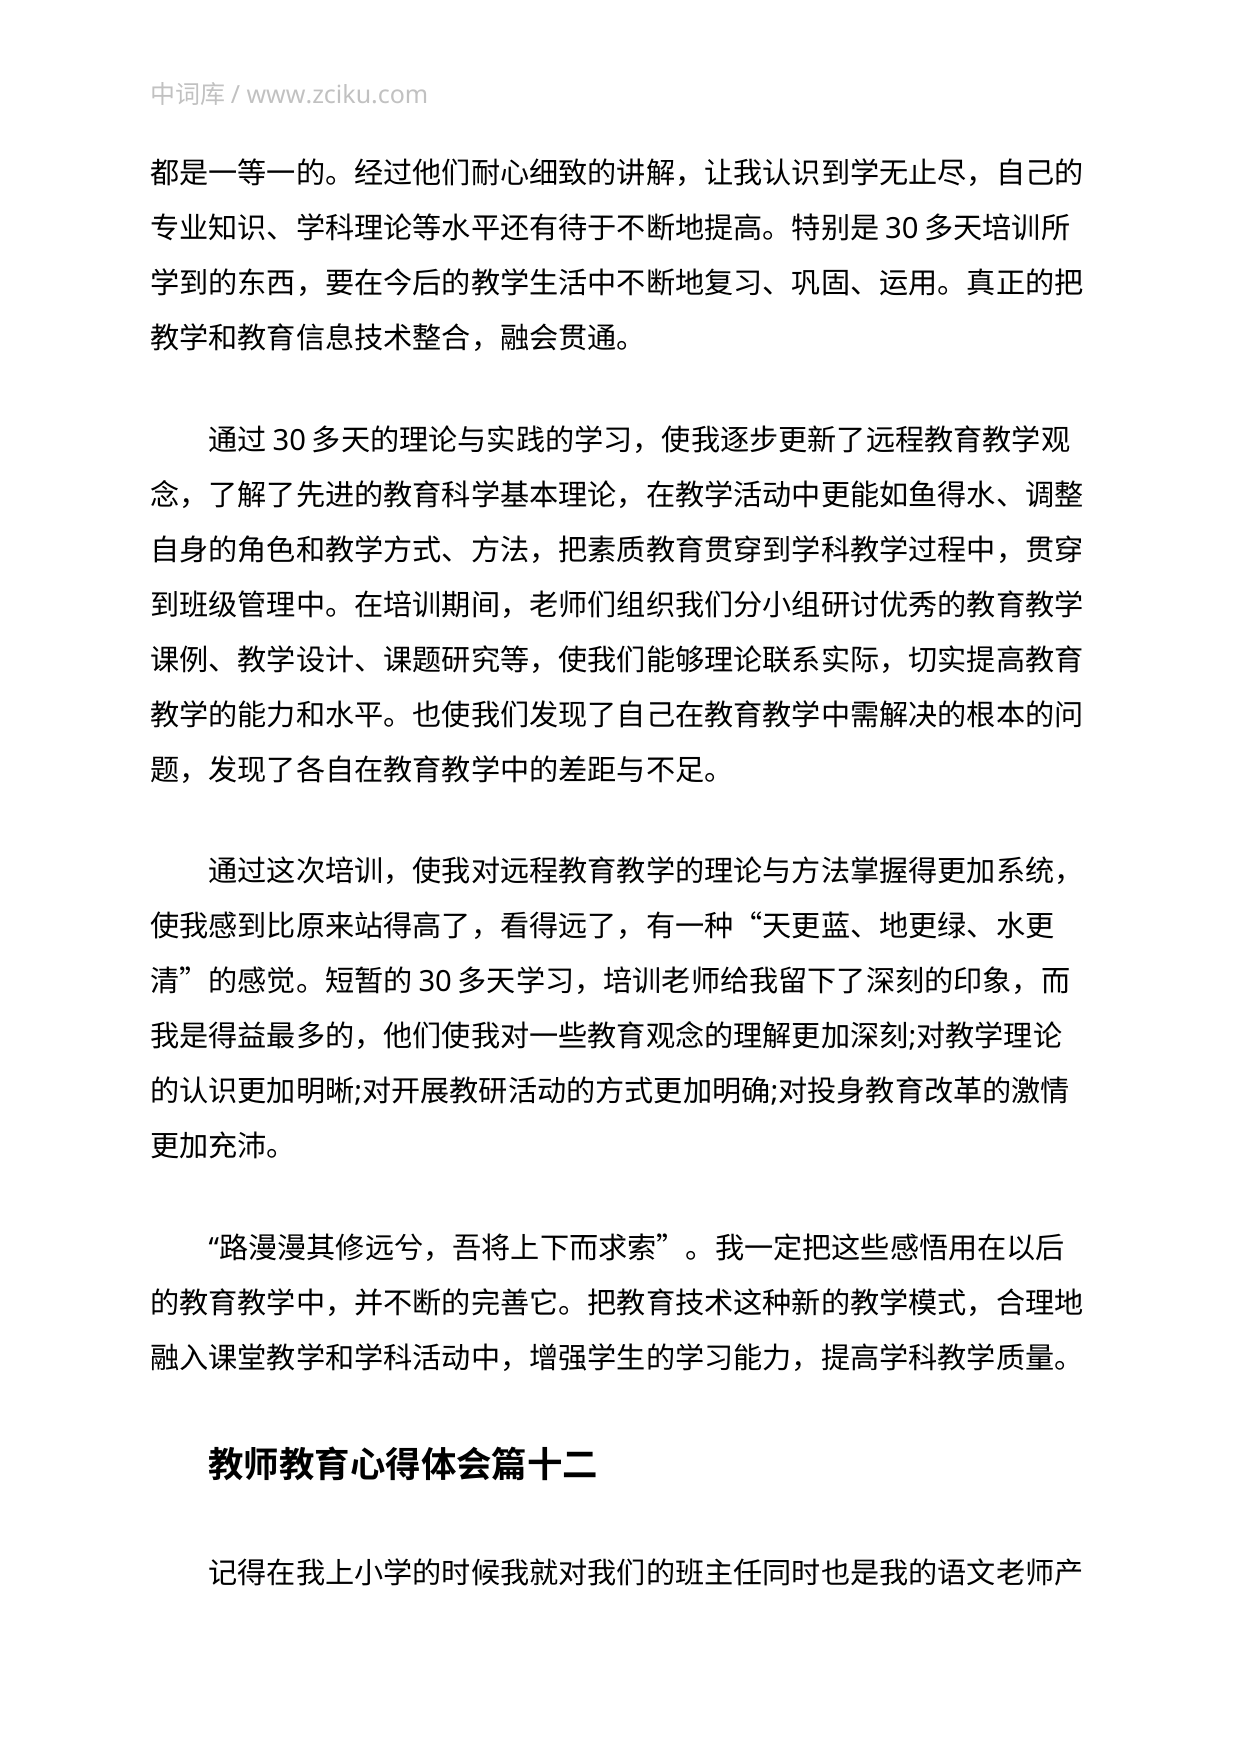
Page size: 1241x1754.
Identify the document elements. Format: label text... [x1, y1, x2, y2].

text 通过30多天的理论与实践的学习，使我逐步更新了远程教育教学观念，了解了先进的教育科学基本理论，在教学活动中更能如鱼得水、调整自身的角色和教学方式、方法，把素质教育贯穿到学科教学过程中，贯穿到班级管理中。在培训期间，老师们组织我们分小组研讨优秀的教育教学课例、教学设计、课题研究等，使我们能够理论联系实际，切实提高教育教学的能力和水平。也使我们发现了自己在教育教学中需解决的根本的问题，发现了各自在教育教学中的差距与不足。 [150, 417, 1090, 788]
text 通过这次培训，使我对远程教育教学的理论与方法掌握得更加系统，使我感到比原来站得高了，看得远了，有一种“天更蓝、地更绿、水更清”的感觉。短暂的30多天学习，培训老师给我留下了深刻的印象，而我是得益最多的，他们使我对一些教育观念的理解更加深刻;对教学理论的认识更加明晰;对开展教研活动的方式更加明确;对投身教育改革的激情更加充沛。 [150, 848, 1090, 1165]
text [150, 1549, 1090, 1592]
text 教师教育心得体会篇十二 [150, 1436, 1090, 1487]
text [150, 150, 1090, 357]
text “路漫漫其修远兮，吾将上下而求索”。我一定把这些感悟用在以后的教育教学中，并不断的完善它。把教育技术这种新的教学模式，合理地融入课堂教学和学科活动中，增强学生的学习能力，提高学科教学质量。 [150, 1224, 1090, 1377]
